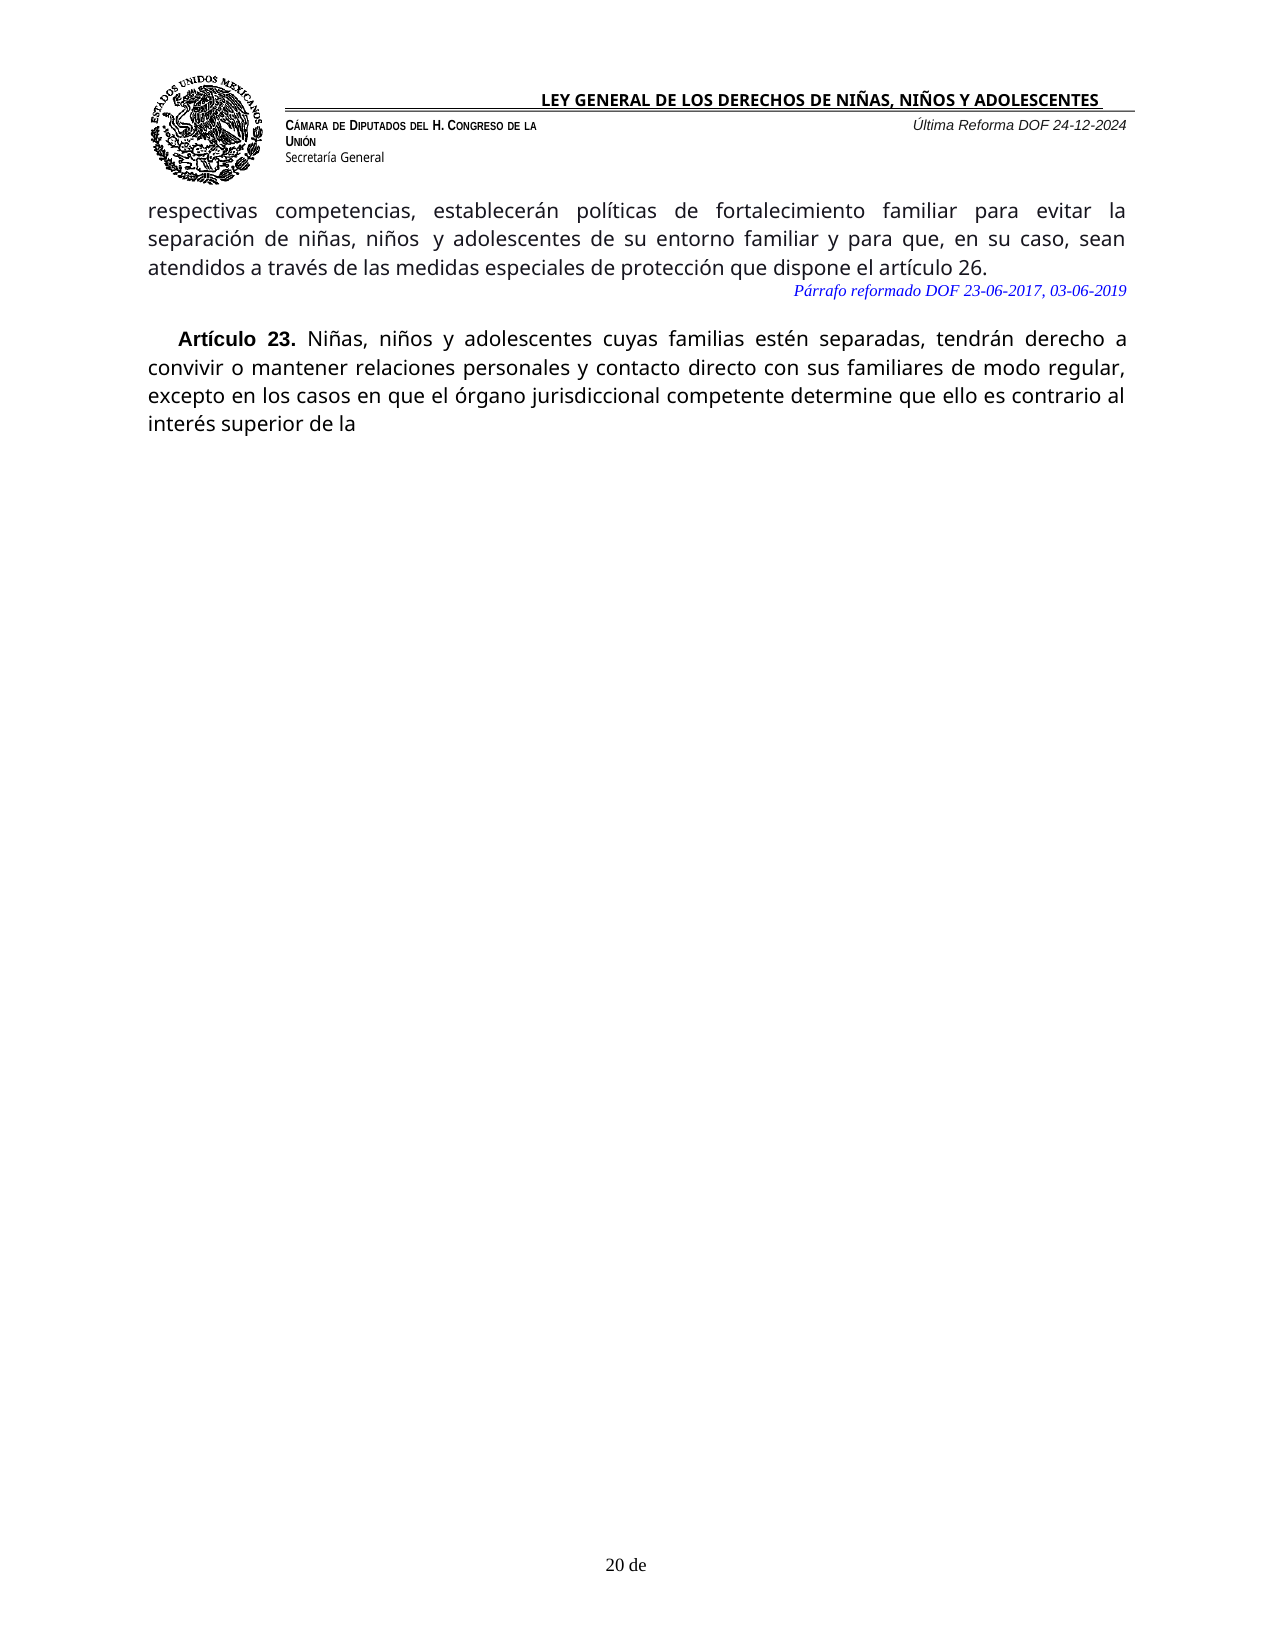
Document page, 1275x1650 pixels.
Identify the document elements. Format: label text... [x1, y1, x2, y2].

text Artículo 23. Niñas, niños y adolescentes cuyas familias estén separadas, tendrán derecho a convivir o mantener relaciones personales y contacto directo con sus familiares de modo regular, excepto en los casos en que el órgano jurisdiccional competente determine que ello es contrario al interés superior de la [148, 324, 1127, 438]
picture [150, 75, 263, 185]
text Párrafo reformado DOF 23-06-2017, 03-06-2019 [794, 281, 1162, 300]
